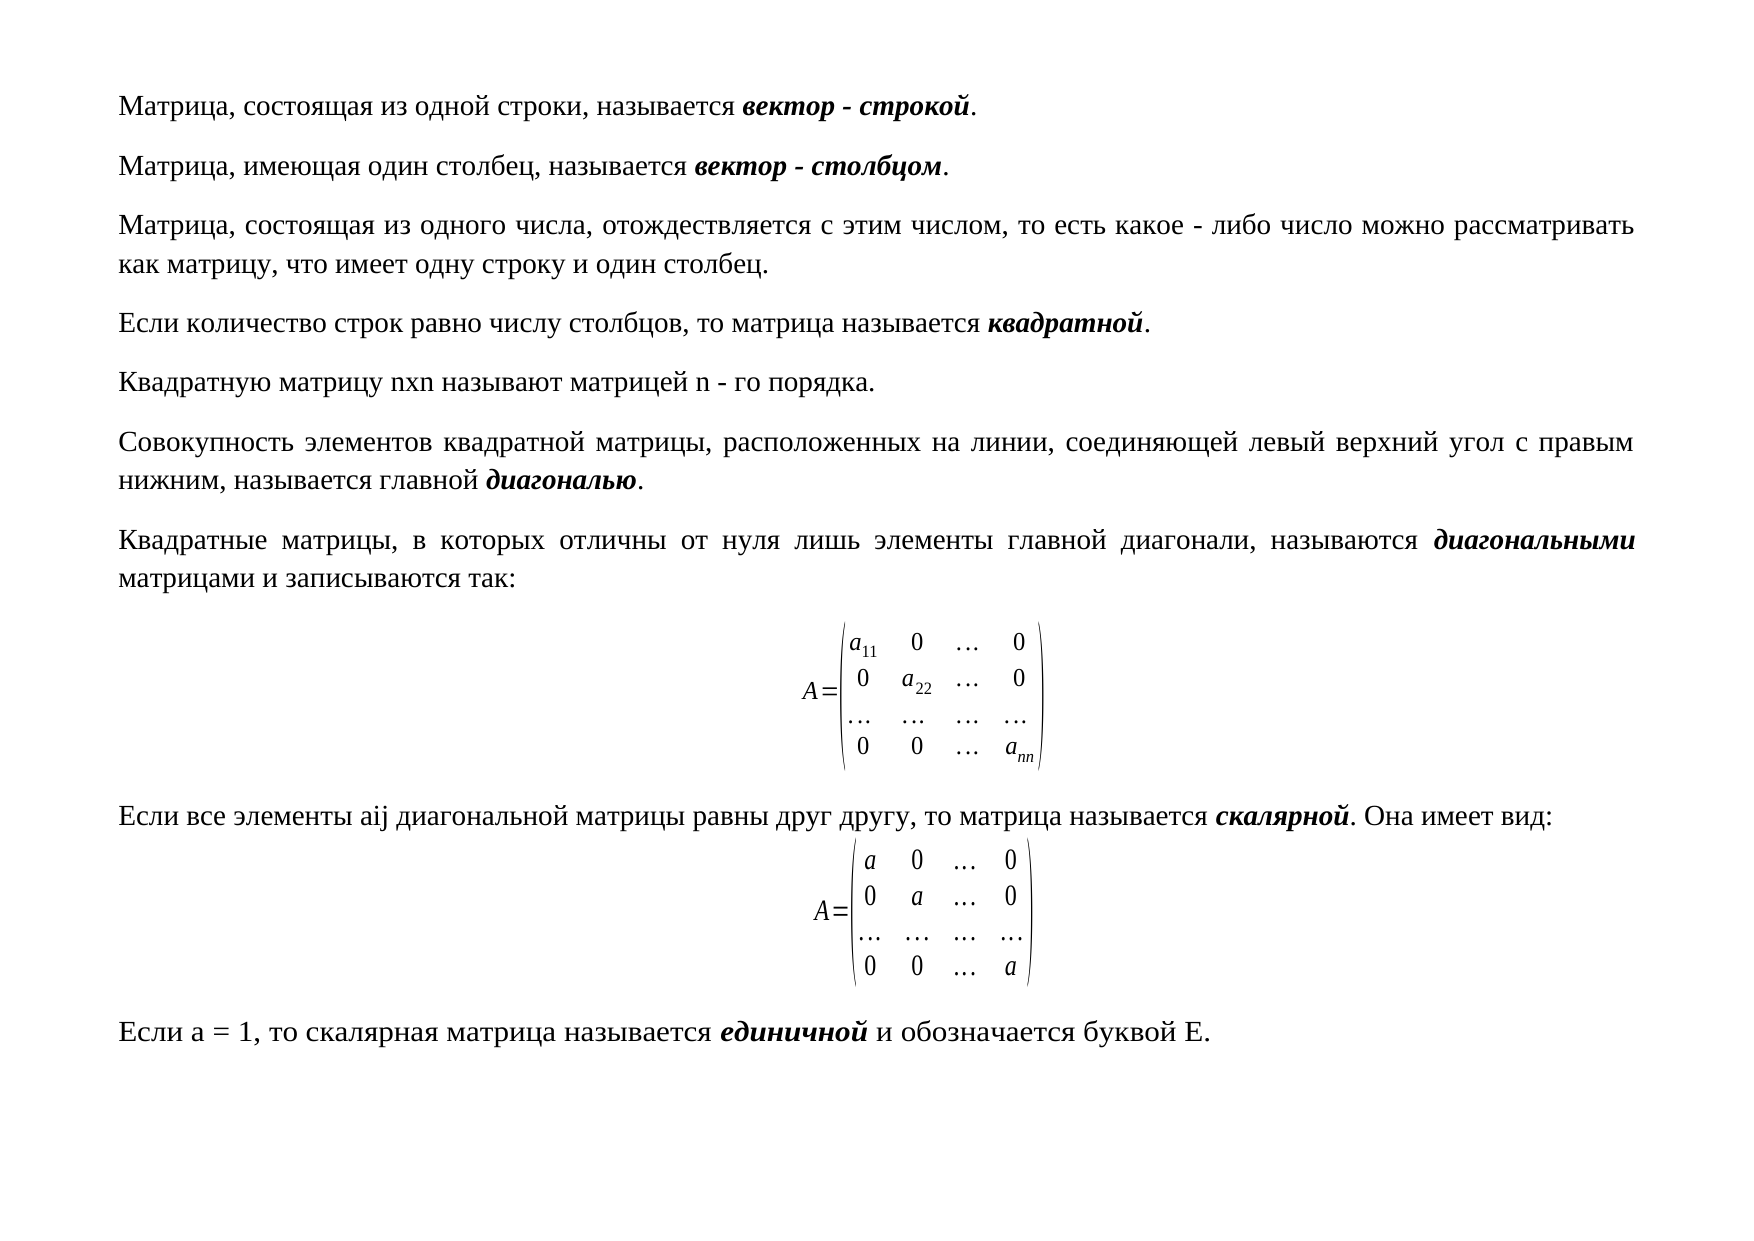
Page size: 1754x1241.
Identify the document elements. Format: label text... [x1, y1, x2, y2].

text Квадратную матрицу nxn называют матрицей n - го порядка. [118, 364, 1636, 398]
text Если все элементы aij диагональной матрицы равны друг другу, то матрица называется скалярной. Она имеет вид: [118, 798, 1636, 831]
text Квадратные матрицы, в которых отличны от нуля лишь элементы главной диагонали, называются диагональными матрицами и записываются так: [118, 522, 1636, 594]
text Матрица, состоящая из одного числа, отождествляется с этим числом, то есть какое - либо число можно рассматривать как матрицу, что имеет одну строку и один столбец. [118, 207, 1636, 279]
text Матрица, имеющая один столбец, называется вектор - столбцом. [118, 148, 1636, 181]
text Совокупность элементов квадратной матрицы, расположенных на линии, соединяющей левый верхний угол с правым нижним, называется главной диагональю. [118, 424, 1636, 496]
text Если количество строк равно числу столбцов, то матрица называется квадратной. [118, 305, 1636, 339]
text Матрица, состоящая из одной строки, называется вектор - строкой. [118, 88, 1636, 122]
text Если а = 1, то скалярная матрица называется единичной и обозначается буквой Е. [118, 1014, 1636, 1048]
